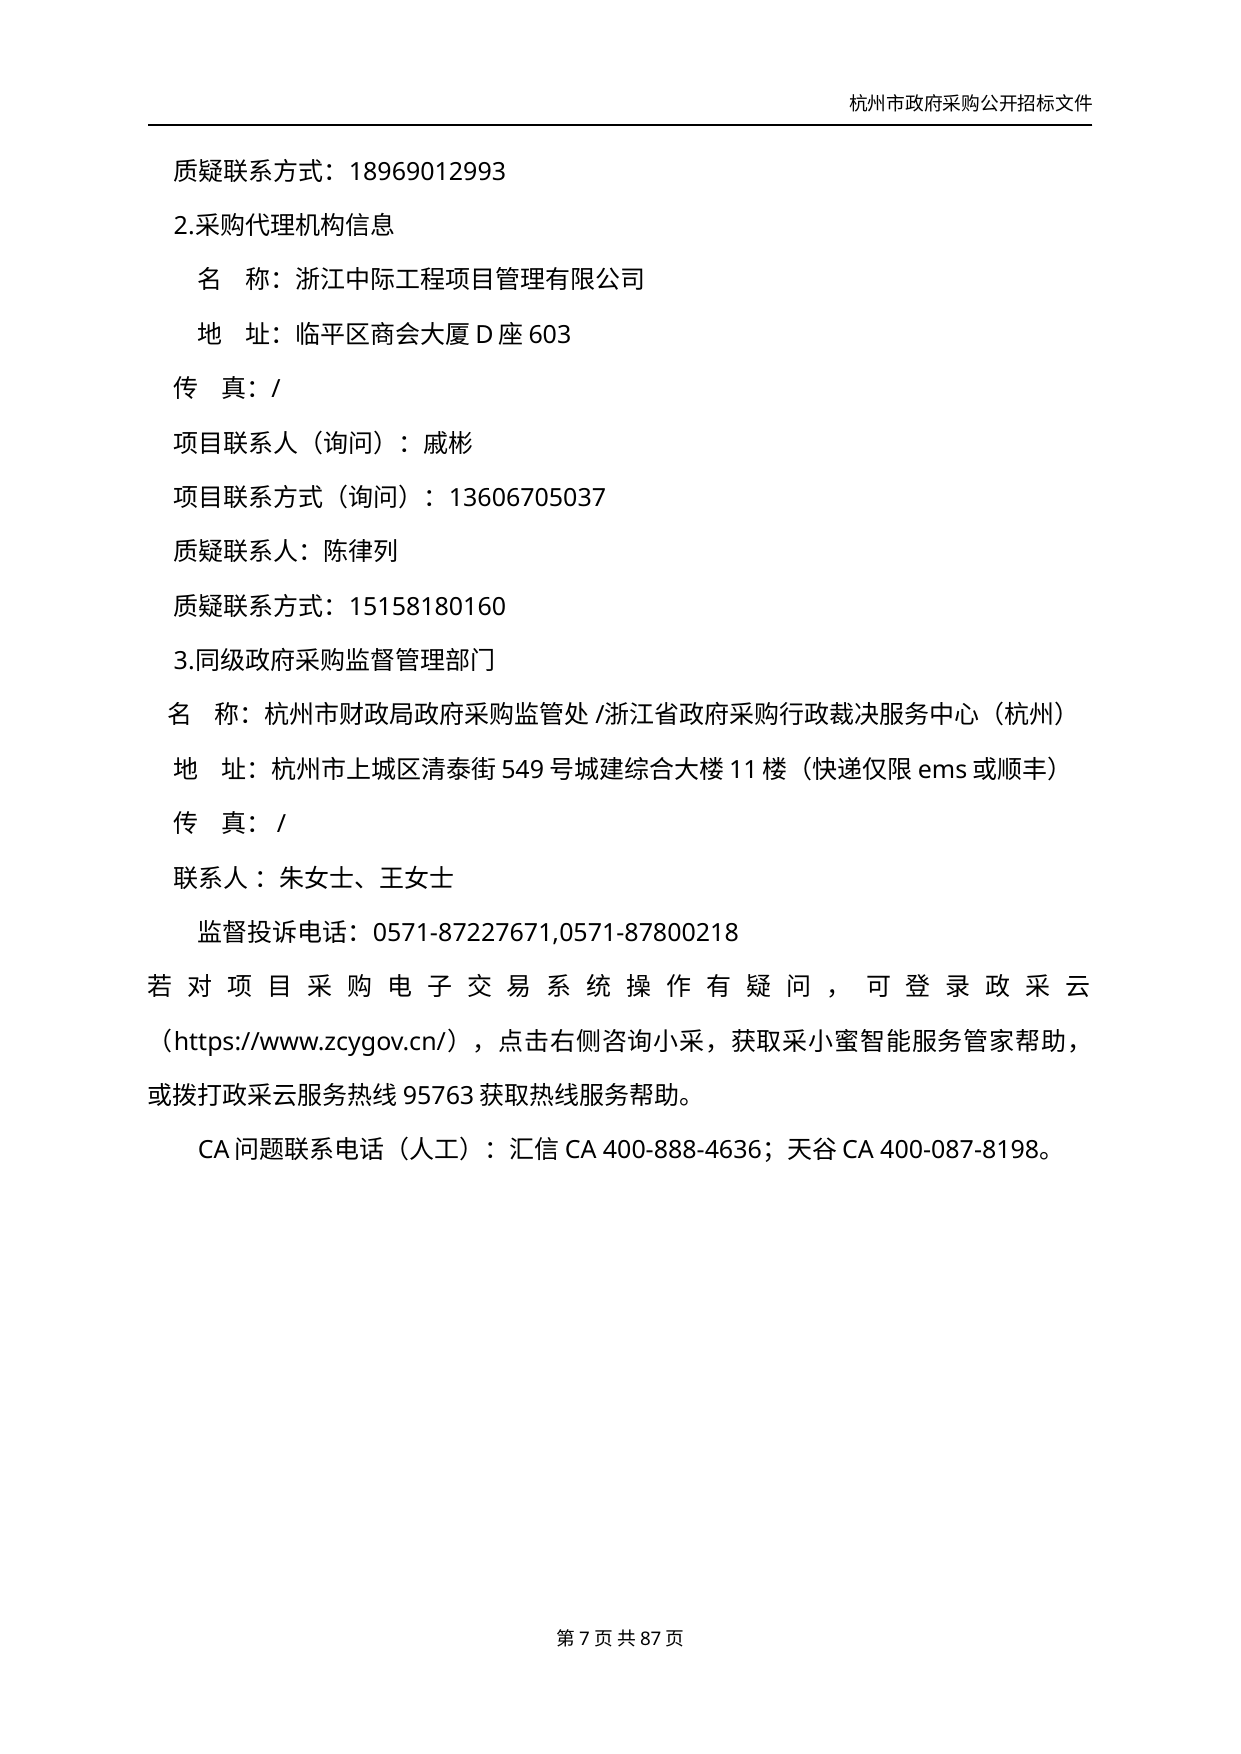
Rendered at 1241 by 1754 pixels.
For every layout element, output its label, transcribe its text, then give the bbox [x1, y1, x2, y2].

text 传 真：/ [148, 369, 1092, 405]
text CA问题联系电话（人工）：汇信CA 400-888-4636；天谷CA 400-087-8198。 [148, 1130, 1092, 1166]
text 项目联系人（询问）：戚彬 [148, 423, 1092, 459]
text 监督投诉电话：0571-87227671,0571-87800218 若对项目采购电子交易系统操作有疑问，可登录政采云（https://www.zcygov.cn/），点击右侧咨询小采，获取采小蜜智能服务管家帮助，或拨打政采云服务热线95763获取热线服务帮助。 [148, 912, 1092, 1112]
text 2.采购代理机构信息 [148, 206, 1092, 242]
text 质疑联系方式：18969012993 [148, 151, 1092, 187]
text 地 址：杭州市上城区清泰街549号城建综合大楼11楼（快递仅限ems或顺丰） [148, 749, 1092, 786]
text 联系人 ：朱女士、王女士 [148, 858, 1092, 894]
text 传 真： / [148, 804, 1092, 840]
text 项目联系方式（询问）：13606705037 [148, 477, 1092, 514]
text 质疑联系方式：15158180160 [148, 586, 1092, 622]
text 名 称：杭州市财政局政府采购监管处 /浙江省政府采购行政裁决服务中心（杭州） [148, 695, 1092, 731]
text 名 称：浙江中际工程项目管理有限公司 [148, 260, 1092, 296]
text 3.同级政府采购监督管理部门 [148, 641, 1092, 677]
text 地 址：临平区商会大厦D座603 [148, 314, 1092, 351]
text 质疑联系人：陈律列 [148, 532, 1092, 568]
